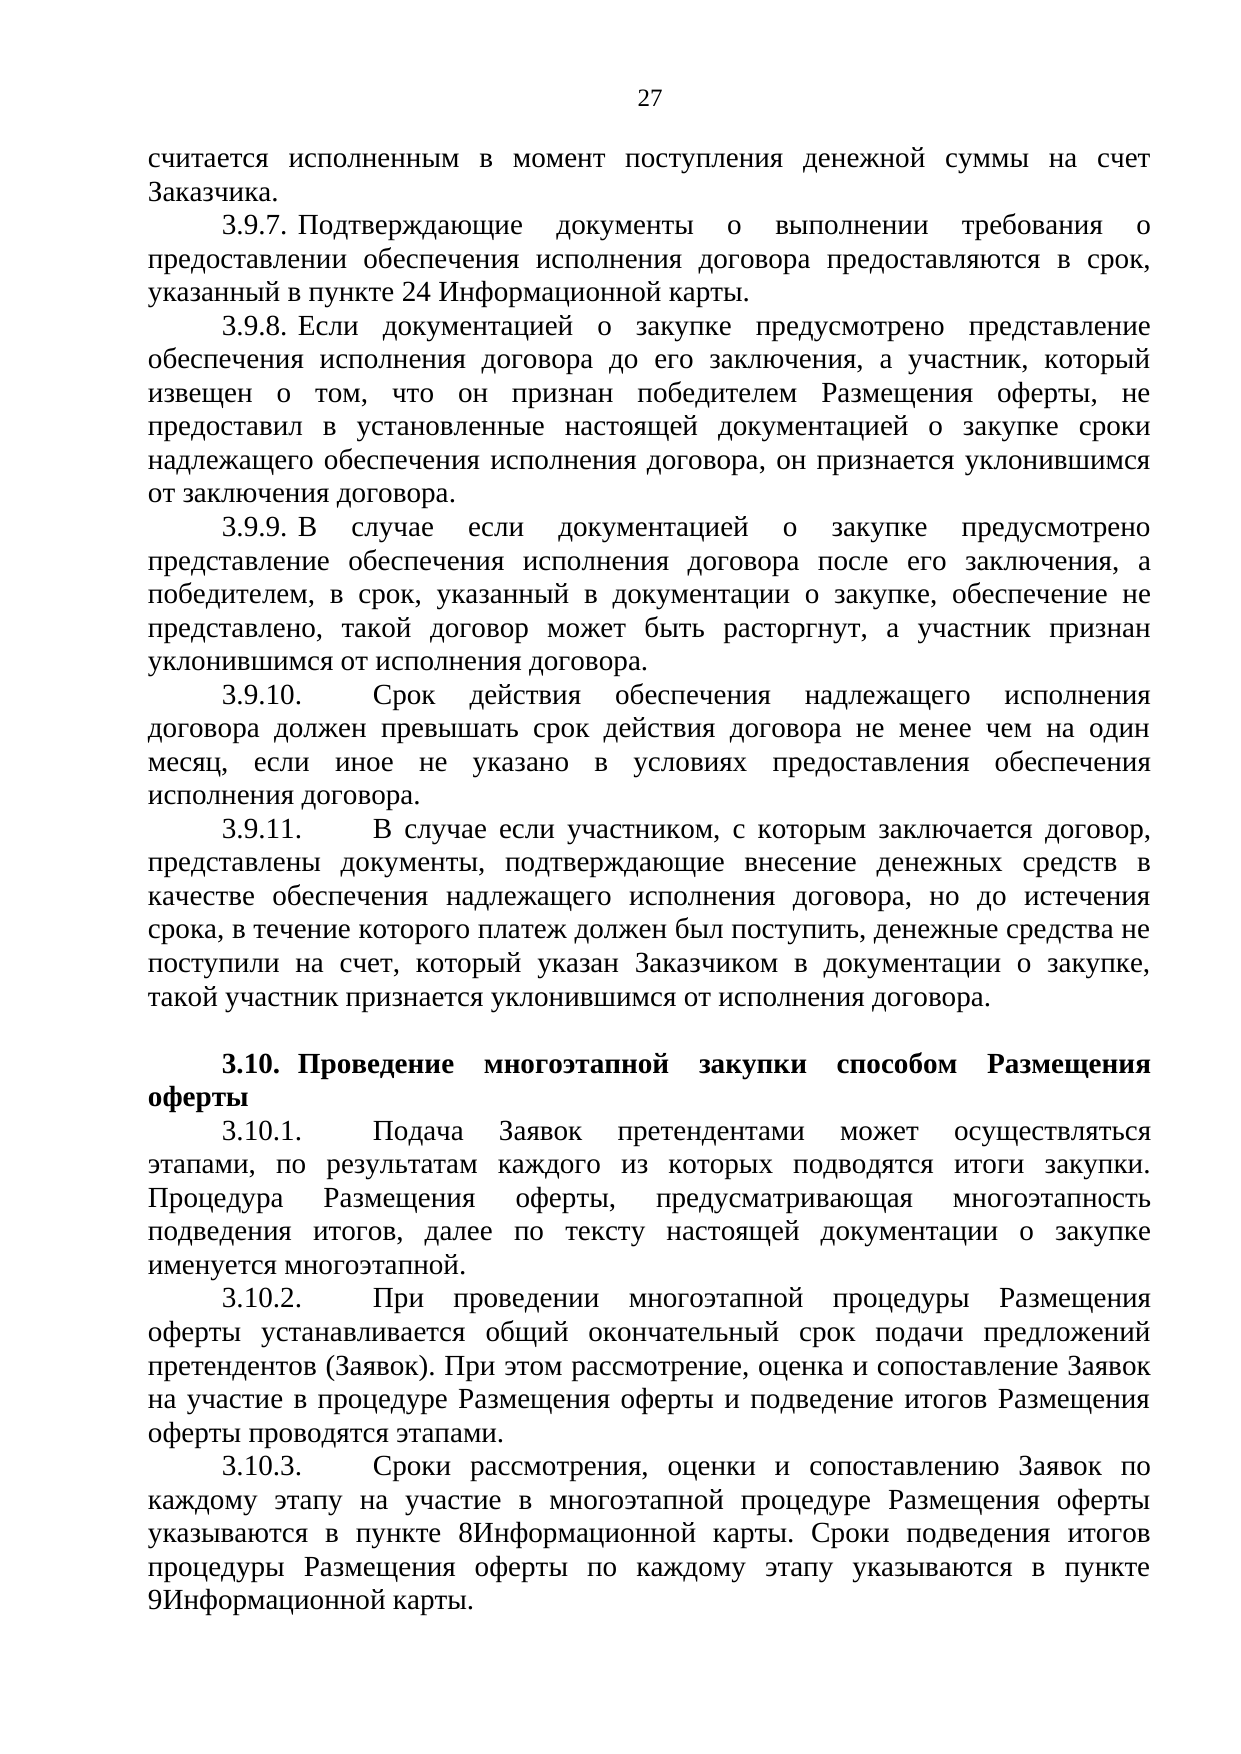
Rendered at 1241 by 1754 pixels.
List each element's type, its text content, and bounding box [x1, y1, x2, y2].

list В случае если документацией о закупке предусмотрено представление обеспечения исполнения договора после его заключения, а победителем, в срок, указанный в документации о закупке, обеспечение не представлено, такой договор может быть расторгнут, а участник признан уклонившимся от исполнения договора. [148, 509, 1152, 677]
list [148, 140, 1152, 207]
list В случае если участником, с которым заключается договор, представлены документы, подтверждающие внесение денежных средств в качестве обеспечения надлежащего исполнения договора, но до истечения срока, в течение которого платеж должен был поступить, денежные средства не поступили на счет, который указан Заказчиком в документации о закупке, такой участник признается уклонившимся от исполнения договора. [148, 811, 1152, 1012]
list Сроки рассмотрения, оценки и сопоставлению Заявок по каждому этапу на участие в многоэтапной процедуре Размещения оферты указываются в пункте 8Информационной карты. Сроки подведения итогов процедуры Размещения оферты по каждому этапу указываются в пункте 9Информационной карты. [148, 1448, 1152, 1616]
list Проведение многоэтапной закупки способом Размещения оферты [148, 1046, 1152, 1113]
list При проведении многоэтапной процедуры Размещения оферты устанавливается общий окончательный срок подачи предложений претендентов (Заявок). При этом рассмотрение, оценка и сопоставление Заявок на участие в процедуре Размещения оферты и подведение итогов Размещения оферты проводятся этапами. [148, 1281, 1152, 1448]
list Если документацией о закупке предусмотрено представление обеспечения исполнения договора до его заключения, а участник, который извещен о том, что он признан победителем Размещения оферты, не предоставил в установленные настоящей документацией о закупке сроки надлежащего обеспечения исполнения договора, он признается уклонившимся от заключения договора. [148, 308, 1152, 509]
list Подтверждающие документы о выполнении требования о предоставлении обеспечения исполнения договора предоставляются в срок, указанный в пункте 24 Информационной карты. [148, 207, 1152, 308]
list Срок действия обеспечения надлежащего исполнения договора должен превышать срок действия договора не менее чем на один месяц, если иное не указано в условиях предоставления обеспечения исполнения договора. [148, 677, 1152, 811]
list Подача Заявок претендентами может осуществляться этапами, по результатам каждого из которых подводятся итоги закупки. Процедура Размещения оферты, предусматривающая многоэтапность подведения итогов, далее по тексту настоящей документации о закупке именуется многоэтапной. [148, 1113, 1152, 1281]
